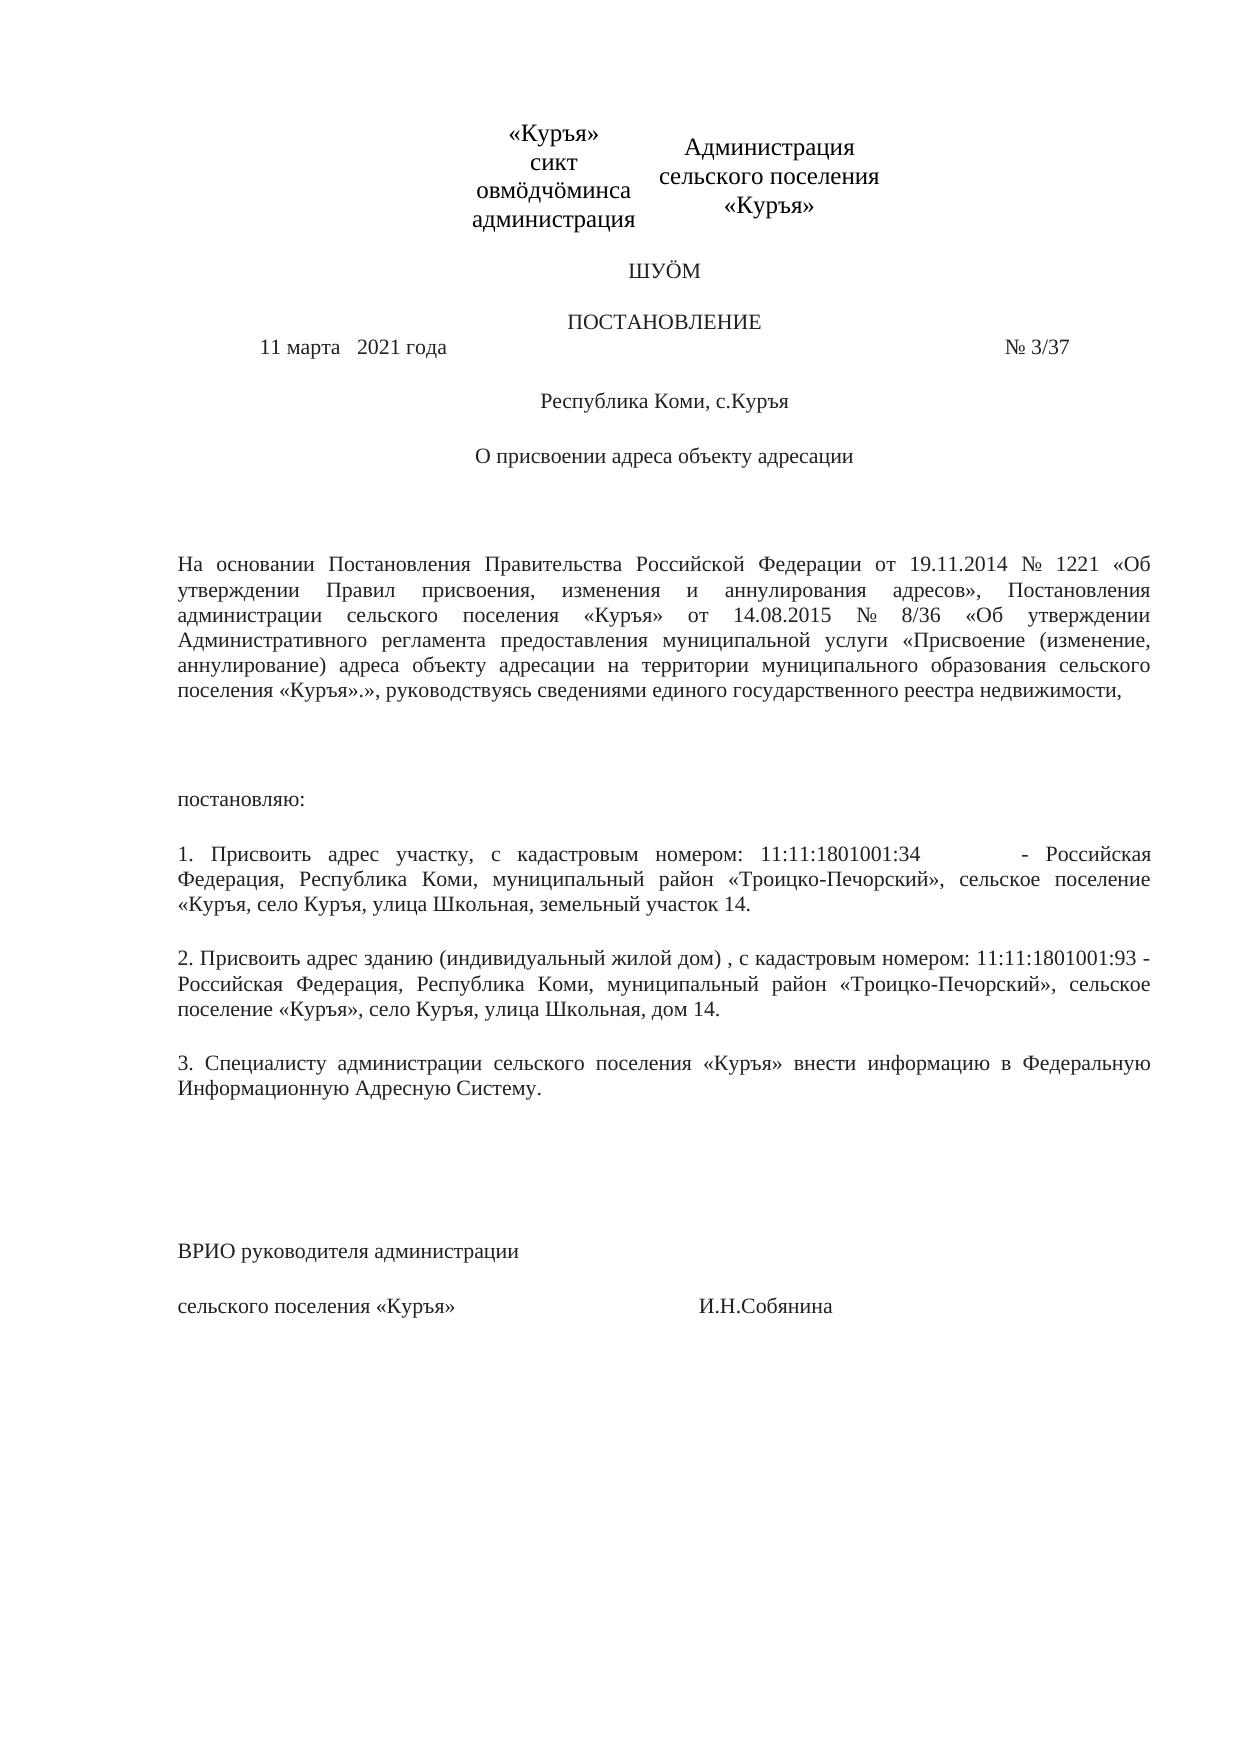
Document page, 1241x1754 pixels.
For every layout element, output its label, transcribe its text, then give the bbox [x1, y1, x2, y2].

text Республика Коми, с.Куръя [177, 388, 1152, 413]
table_header «Куръя» сикт овмöдчöминса администрация [449, 118, 658, 233]
text 2. Присвоить адрес зданию (индивидуальный жилой дом) , с кадастровым номером: 11:11:1801001:93 -Российская Федерация, Республика Коми, муниципальный район «Троицко-Печорский», сельское поселение «Куръя», село Куръя, улица Школьная, дом 14. [177, 945, 1152, 1021]
text ВРИО руководителя администрации [177, 1238, 1152, 1264]
text постановляю: [177, 786, 1152, 811]
text ШУÖМ ПОСТАНОВЛЕНИЕ [177, 233, 1152, 334]
text О присвоении адреса объекту адресации [177, 443, 1152, 468]
text сельского поселения «Куръя» И.Н.Собянина [177, 1293, 1152, 1318]
text 1. Присвоить адрес участку, с кадастровым номером: 11:11:1801001:34 - Российская Федерация, Республика Коми, муниципальный район «Троицко-Печорский», сельское поселение «Куръя, село Куръя, улица Школьная, земельный участок 14. [177, 841, 1152, 916]
text На основании Постановления Правительства Российской Федерации от 19.11.2014 № 1221 «Об утверждении Правил присвоения, изменения и аннулирования адресов», Постановления администрации сельского поселения «Куръя» от 14.08.2015 № 8/36 «Об утверждении Административного регламента предоставления муниципальной услуги «Присвоение (изменение, аннулирование) адреса объекту адресации на территории муниципального образования сельского поселения «Куръя».», руководствуясь сведениями единого государственного реестра недвижимости, [177, 551, 1152, 703]
text 3. Специалисту администрации сельского поселения «Куръя» внести информацию в Федеральную Информационную Адресную Систему. [177, 1050, 1152, 1101]
text 11 марта 2021 года № 3/37 [177, 334, 1152, 359]
table_header Администрация сельского поселения «Куръя» [659, 118, 880, 233]
